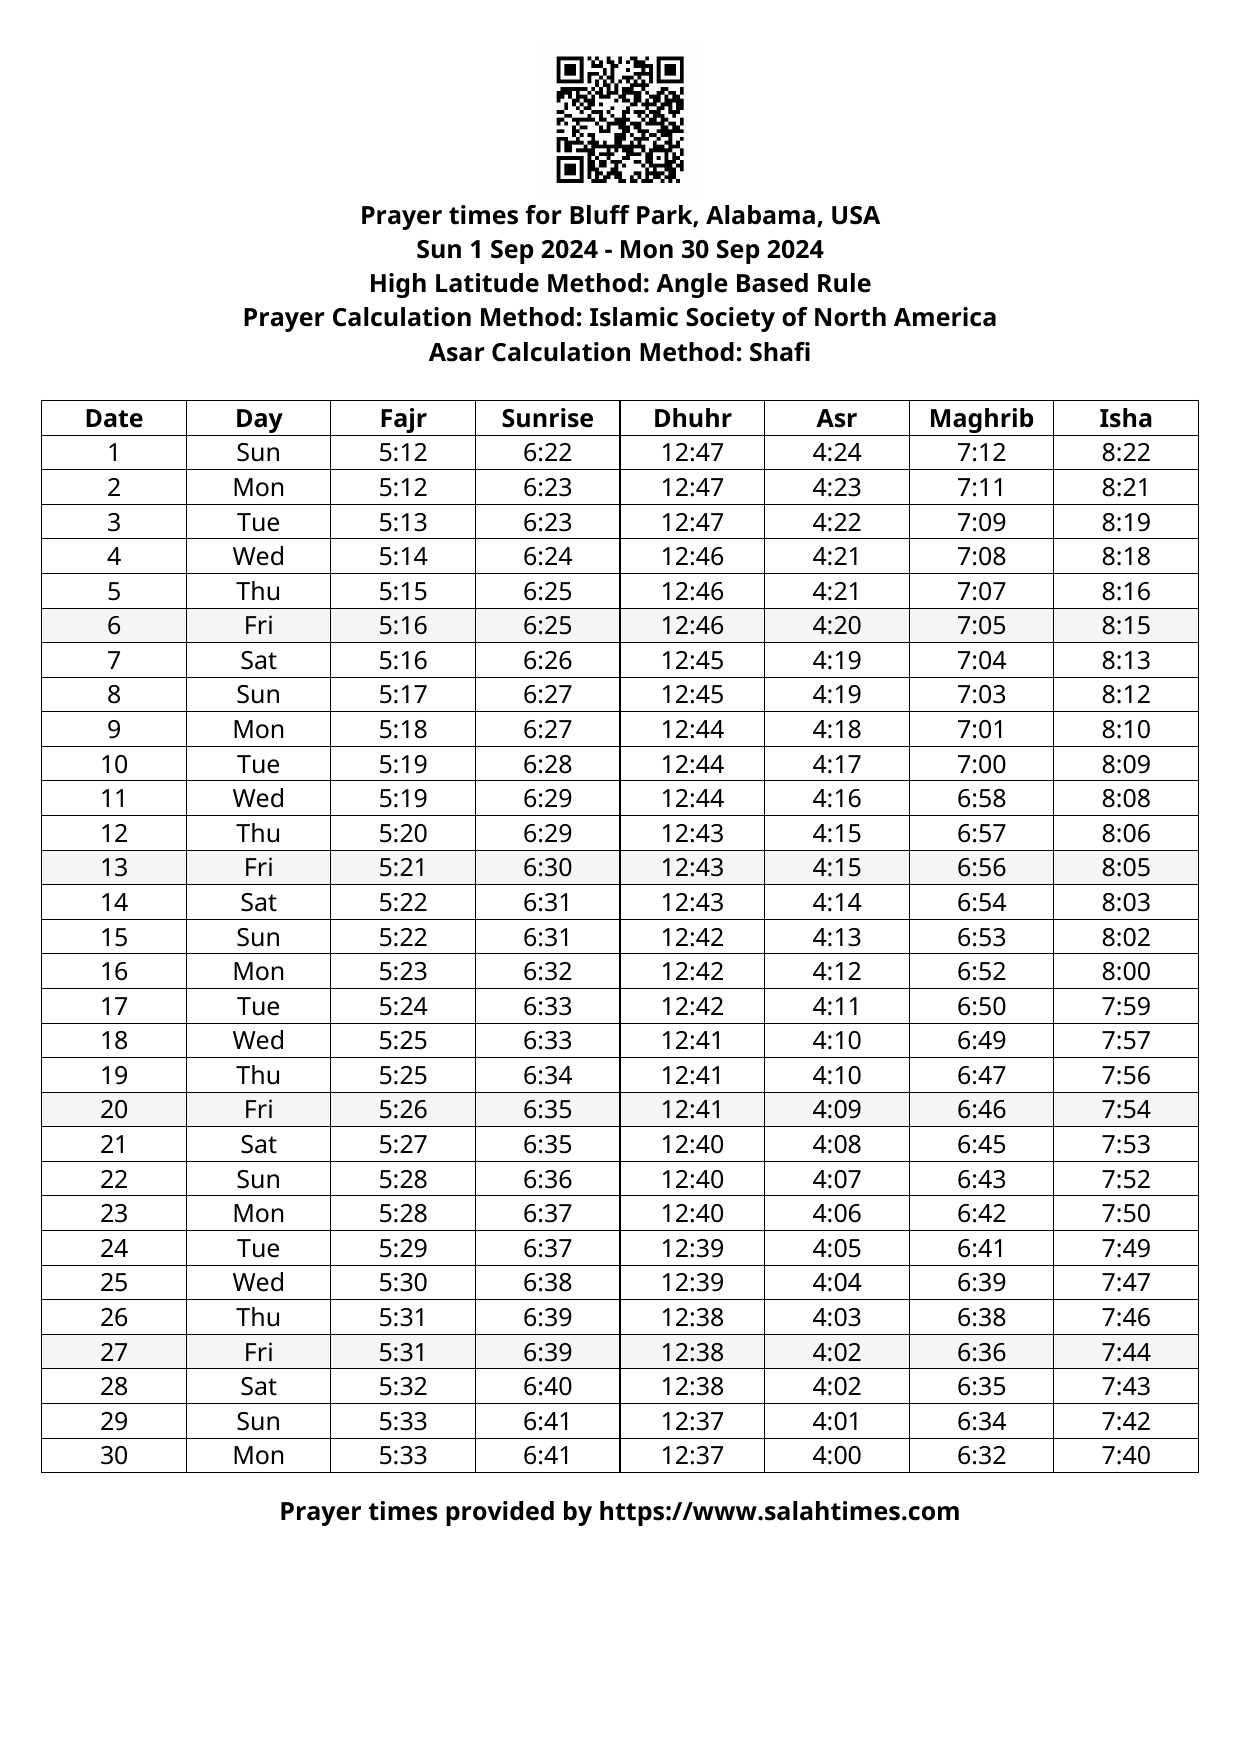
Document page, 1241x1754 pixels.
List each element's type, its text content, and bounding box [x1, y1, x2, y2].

table_cell 8:13 [1054, 643, 1198, 677]
table_cell 5:29 [331, 1231, 475, 1264]
table_cell 6:33 [476, 1024, 619, 1057]
table_cell 5:28 [331, 1196, 475, 1230]
table_cell 4:00 [765, 1439, 909, 1472]
table_cell 7:50 [1054, 1196, 1198, 1230]
table_cell 12:40 [621, 1162, 764, 1195]
table_cell 26 [42, 1300, 186, 1334]
table_cell 12:43 [621, 885, 764, 919]
table_cell 16 [42, 954, 186, 988]
table_header Date [42, 401, 186, 434]
table_cell 5:18 [331, 712, 475, 746]
table_cell 6:38 [476, 1266, 619, 1299]
table_cell 8:06 [1054, 816, 1198, 849]
table_cell 4:24 [765, 436, 909, 469]
table_cell 3 [42, 505, 186, 538]
table_cell 4:10 [765, 1058, 909, 1092]
table_cell 7:52 [1054, 1162, 1198, 1195]
table_cell 9 [42, 712, 186, 746]
table_cell 12:44 [621, 781, 764, 815]
table_cell 12:44 [621, 712, 764, 746]
table_cell Tue [187, 1231, 330, 1264]
table_cell Tue [187, 989, 330, 1022]
table_cell 25 [42, 1266, 186, 1299]
table_cell 4:15 [765, 816, 909, 849]
table_cell Mon [187, 1196, 330, 1230]
table_cell 5:12 [331, 436, 475, 469]
table_cell 4:08 [765, 1127, 909, 1161]
table_cell 5:27 [331, 1127, 475, 1161]
table_cell 13 [42, 851, 186, 884]
table_cell 12:42 [621, 989, 764, 1022]
table_cell Tue [187, 747, 330, 780]
table_cell 11 [42, 781, 186, 815]
table_cell 7:09 [910, 505, 1053, 538]
table_header Fajr [331, 401, 475, 434]
table_cell 6:27 [476, 678, 619, 711]
table_cell 6:24 [476, 539, 619, 573]
table_cell 8:09 [1054, 747, 1198, 780]
text High Latitude Method: Angle Based Rule [42, 266, 1198, 300]
table_cell 6:37 [476, 1196, 619, 1230]
table_cell Wed [187, 1024, 330, 1057]
table_cell Fri [187, 851, 330, 884]
table_cell 12:39 [621, 1266, 764, 1299]
table_cell 4:12 [765, 954, 909, 988]
table_cell 6:35 [910, 1369, 1053, 1403]
table_cell 5:19 [331, 781, 475, 815]
table_cell 12:41 [621, 1058, 764, 1092]
table_cell 4:16 [765, 781, 909, 815]
table_cell 5:25 [331, 1024, 475, 1057]
table_cell 5:19 [331, 747, 475, 780]
table_cell 12:46 [621, 539, 764, 573]
table_cell 18 [42, 1024, 186, 1057]
table_cell 5:14 [331, 539, 475, 573]
table_cell 6:58 [910, 781, 1053, 815]
table_cell 4 [42, 539, 186, 573]
table_header Maghrib [910, 401, 1053, 434]
table_cell 8:08 [1054, 781, 1198, 815]
table_cell 6:29 [476, 781, 619, 815]
table_cell 7:59 [1054, 989, 1198, 1022]
table_cell Sat [187, 643, 330, 677]
table_cell 5:28 [331, 1162, 475, 1195]
table_cell Sat [187, 885, 330, 919]
table_cell 7:03 [910, 678, 1053, 711]
text Asar Calculation Method: Shafi [42, 334, 1198, 368]
table_cell 6:52 [910, 954, 1053, 988]
table_cell 4:21 [765, 539, 909, 573]
table_cell 6:25 [476, 574, 619, 607]
text Sun 1 Sep 2024 - Mon 30 Sep 2024 [42, 232, 1198, 266]
table_cell Fri [187, 609, 330, 642]
table_cell Fri [187, 1335, 330, 1368]
table_cell 4:15 [765, 851, 909, 884]
table_cell 5:25 [331, 1058, 475, 1092]
table_cell 12:43 [621, 816, 764, 849]
table_cell 5:23 [331, 954, 475, 988]
table_cell 12:43 [621, 851, 764, 884]
table_cell 6 [42, 609, 186, 642]
table_cell 5:24 [331, 989, 475, 1022]
table_cell 6:57 [910, 816, 1053, 849]
table_cell 22 [42, 1162, 186, 1195]
table_cell 8:03 [1054, 885, 1198, 919]
table_cell 7:56 [1054, 1058, 1198, 1092]
table_cell 6:23 [476, 470, 619, 504]
table_cell 4:06 [765, 1196, 909, 1230]
table_cell 4:13 [765, 920, 909, 953]
table_cell 6:45 [910, 1127, 1053, 1161]
table_cell 15 [42, 920, 186, 953]
table_cell 6:39 [910, 1266, 1053, 1299]
table_cell 5:22 [331, 885, 475, 919]
table_cell 6:34 [910, 1404, 1053, 1437]
table_cell 6:56 [910, 851, 1053, 884]
table_cell 4:03 [765, 1300, 909, 1334]
table_cell Sun [187, 1162, 330, 1195]
table_cell 5:33 [331, 1404, 475, 1437]
text Prayer Calculation Method: Islamic Society of North America [42, 300, 1198, 334]
table_cell 6:22 [476, 436, 619, 469]
table_cell 7 [42, 643, 186, 677]
table_cell 6:39 [476, 1335, 619, 1368]
table_cell 5:12 [331, 470, 475, 504]
table_cell 6:53 [910, 920, 1053, 953]
table_cell 6:49 [910, 1024, 1053, 1057]
table_cell 7:42 [1054, 1404, 1198, 1437]
table_cell 6:42 [910, 1196, 1053, 1230]
table_cell 7:54 [1054, 1093, 1198, 1126]
table_cell 6:32 [476, 954, 619, 988]
table_cell Mon [187, 712, 330, 746]
table_header Asr [765, 401, 909, 434]
table_cell 4:05 [765, 1231, 909, 1264]
table_cell 12:42 [621, 954, 764, 988]
table_cell 8:16 [1054, 574, 1198, 607]
table_cell 6:23 [476, 505, 619, 538]
table_cell 5:31 [331, 1300, 475, 1334]
table_cell 5:17 [331, 678, 475, 711]
table_cell 5 [42, 574, 186, 607]
table_cell Thu [187, 1058, 330, 1092]
table_cell 12:39 [621, 1231, 764, 1264]
table_cell 27 [42, 1335, 186, 1368]
table_cell 4:04 [765, 1266, 909, 1299]
table_cell 12:38 [621, 1369, 764, 1403]
table_cell 12:47 [621, 505, 764, 538]
table_cell 8:02 [1054, 920, 1198, 953]
table_cell Sun [187, 1404, 330, 1437]
table_cell 4:09 [765, 1093, 909, 1126]
table_cell Wed [187, 781, 330, 815]
table_cell 6:26 [476, 643, 619, 677]
table_cell 6:34 [476, 1058, 619, 1092]
table_cell 4:14 [765, 885, 909, 919]
table_cell Fri [187, 1093, 330, 1126]
table_cell 4:23 [765, 470, 909, 504]
table_cell 6:31 [476, 885, 619, 919]
table_cell 5:16 [331, 643, 475, 677]
table_cell 4:22 [765, 505, 909, 538]
table_cell 12:38 [621, 1300, 764, 1334]
table_cell 6:54 [910, 885, 1053, 919]
table_cell 7:49 [1054, 1231, 1198, 1264]
table_cell 8 [42, 678, 186, 711]
table_cell 4:17 [765, 747, 909, 780]
table_cell Sun [187, 678, 330, 711]
table_cell 7:12 [910, 436, 1053, 469]
table_cell 4:20 [765, 609, 909, 642]
table_cell 7:44 [1054, 1335, 1198, 1368]
table_cell 8:22 [1054, 436, 1198, 469]
table_cell 5:33 [331, 1439, 475, 1472]
text Prayer times for Bluff Park, Alabama, USA [42, 198, 1198, 232]
table_cell 6:25 [476, 609, 619, 642]
table_cell 5:21 [331, 851, 475, 884]
table_cell Sun [187, 436, 330, 469]
table_cell 17 [42, 989, 186, 1022]
table_cell 8:05 [1054, 851, 1198, 884]
table_cell 12:46 [621, 609, 764, 642]
table_cell 8:18 [1054, 539, 1198, 573]
table_cell 12:45 [621, 643, 764, 677]
table_cell 14 [42, 885, 186, 919]
table_cell Sat [187, 1127, 330, 1161]
table_cell 20 [42, 1093, 186, 1126]
table_cell 7:00 [910, 747, 1053, 780]
text Prayer times provided by https://www.salahtimes.com [42, 1494, 1198, 1528]
table_cell 6:38 [910, 1300, 1053, 1334]
table_cell 28 [42, 1369, 186, 1403]
table_cell 7:57 [1054, 1024, 1198, 1057]
table_cell 6:46 [910, 1093, 1053, 1126]
table_cell Wed [187, 1266, 330, 1299]
table_cell 4:02 [765, 1369, 909, 1403]
table_cell 6:50 [910, 989, 1053, 1022]
table_cell 7:53 [1054, 1127, 1198, 1161]
table_cell 19 [42, 1058, 186, 1092]
table_cell 10 [42, 747, 186, 780]
table_cell 8:15 [1054, 609, 1198, 642]
table_cell Mon [187, 470, 330, 504]
table_header Dhuhr [621, 401, 764, 434]
table_cell 23 [42, 1196, 186, 1230]
table_cell 12 [42, 816, 186, 849]
table_cell 6:33 [476, 989, 619, 1022]
table_cell 4:01 [765, 1404, 909, 1437]
table_cell 12:40 [621, 1196, 764, 1230]
table_cell 5:30 [331, 1266, 475, 1299]
table_cell 8:10 [1054, 712, 1198, 746]
table_cell 4:10 [765, 1024, 909, 1057]
table_cell 4:21 [765, 574, 909, 607]
table_cell 6:47 [910, 1058, 1053, 1092]
table_cell Wed [187, 539, 330, 573]
table_cell 5:26 [331, 1093, 475, 1126]
table_cell 4:07 [765, 1162, 909, 1195]
table_cell Thu [187, 574, 330, 607]
table_header Isha [1054, 401, 1198, 434]
table_cell 21 [42, 1127, 186, 1161]
table_cell 5:16 [331, 609, 475, 642]
table_cell 7:05 [910, 609, 1053, 642]
table_cell 6:39 [476, 1300, 619, 1334]
table_cell 5:15 [331, 574, 475, 607]
table_cell 6:41 [476, 1439, 619, 1472]
table_cell 12:41 [621, 1093, 764, 1126]
table_cell 7:08 [910, 539, 1053, 573]
table_cell 12:47 [621, 470, 764, 504]
table_cell Mon [187, 954, 330, 988]
table_header Sunrise [476, 401, 619, 434]
table_cell 6:40 [476, 1369, 619, 1403]
table_cell 6:35 [476, 1127, 619, 1161]
table_cell 8:00 [1054, 954, 1198, 988]
table_cell 5:32 [331, 1369, 475, 1403]
table_cell 5:31 [331, 1335, 475, 1368]
table_cell 12:37 [621, 1404, 764, 1437]
table_header Day [187, 401, 330, 434]
table_cell 5:22 [331, 920, 475, 953]
table_cell 12:45 [621, 678, 764, 711]
table_cell 12:47 [621, 436, 764, 469]
table_cell 12:41 [621, 1024, 764, 1057]
table_cell 7:46 [1054, 1300, 1198, 1334]
table_cell 12:40 [621, 1127, 764, 1161]
table_cell 4:11 [765, 989, 909, 1022]
table_cell 12:37 [621, 1439, 764, 1472]
table_cell Sat [187, 1369, 330, 1403]
table_cell 7:07 [910, 574, 1053, 607]
table_cell 2 [42, 470, 186, 504]
table_cell 4:18 [765, 712, 909, 746]
table_cell 7:11 [910, 470, 1053, 504]
table_cell 6:41 [910, 1231, 1053, 1264]
table_cell 4:19 [765, 678, 909, 711]
table_cell 30 [42, 1439, 186, 1472]
table_cell 6:36 [476, 1162, 619, 1195]
table_cell Thu [187, 1300, 330, 1334]
table_cell Sun [187, 920, 330, 953]
table_cell 6:30 [476, 851, 619, 884]
table_cell 6:37 [476, 1231, 619, 1264]
table_cell 7:04 [910, 643, 1053, 677]
table_cell 12:44 [621, 747, 764, 780]
table_cell 24 [42, 1231, 186, 1264]
table_cell 6:32 [910, 1439, 1053, 1472]
table_cell 8:19 [1054, 505, 1198, 538]
table_cell 6:31 [476, 920, 619, 953]
table_cell 29 [42, 1404, 186, 1437]
table_cell 6:41 [476, 1404, 619, 1437]
picture [542, 41, 699, 198]
table_cell 5:13 [331, 505, 475, 538]
table_cell 12:46 [621, 574, 764, 607]
table_cell 5:20 [331, 816, 475, 849]
table_cell 7:43 [1054, 1369, 1198, 1403]
table_cell Mon [187, 1439, 330, 1472]
table_cell 6:35 [476, 1093, 619, 1126]
table_cell 7:47 [1054, 1266, 1198, 1299]
table_cell 6:27 [476, 712, 619, 746]
table_cell 6:43 [910, 1162, 1053, 1195]
table_cell 8:21 [1054, 470, 1198, 504]
table_cell 6:29 [476, 816, 619, 849]
table_cell 4:02 [765, 1335, 909, 1368]
table_cell 12:42 [621, 920, 764, 953]
table_cell 12:38 [621, 1335, 764, 1368]
table_cell 4:19 [765, 643, 909, 677]
table_cell 6:36 [910, 1335, 1053, 1368]
table_cell 7:01 [910, 712, 1053, 746]
table_cell 7:40 [1054, 1439, 1198, 1472]
table_cell 1 [42, 436, 186, 469]
table_cell Thu [187, 816, 330, 849]
table_cell Tue [187, 505, 330, 538]
table_cell 6:28 [476, 747, 619, 780]
table_cell 8:12 [1054, 678, 1198, 711]
